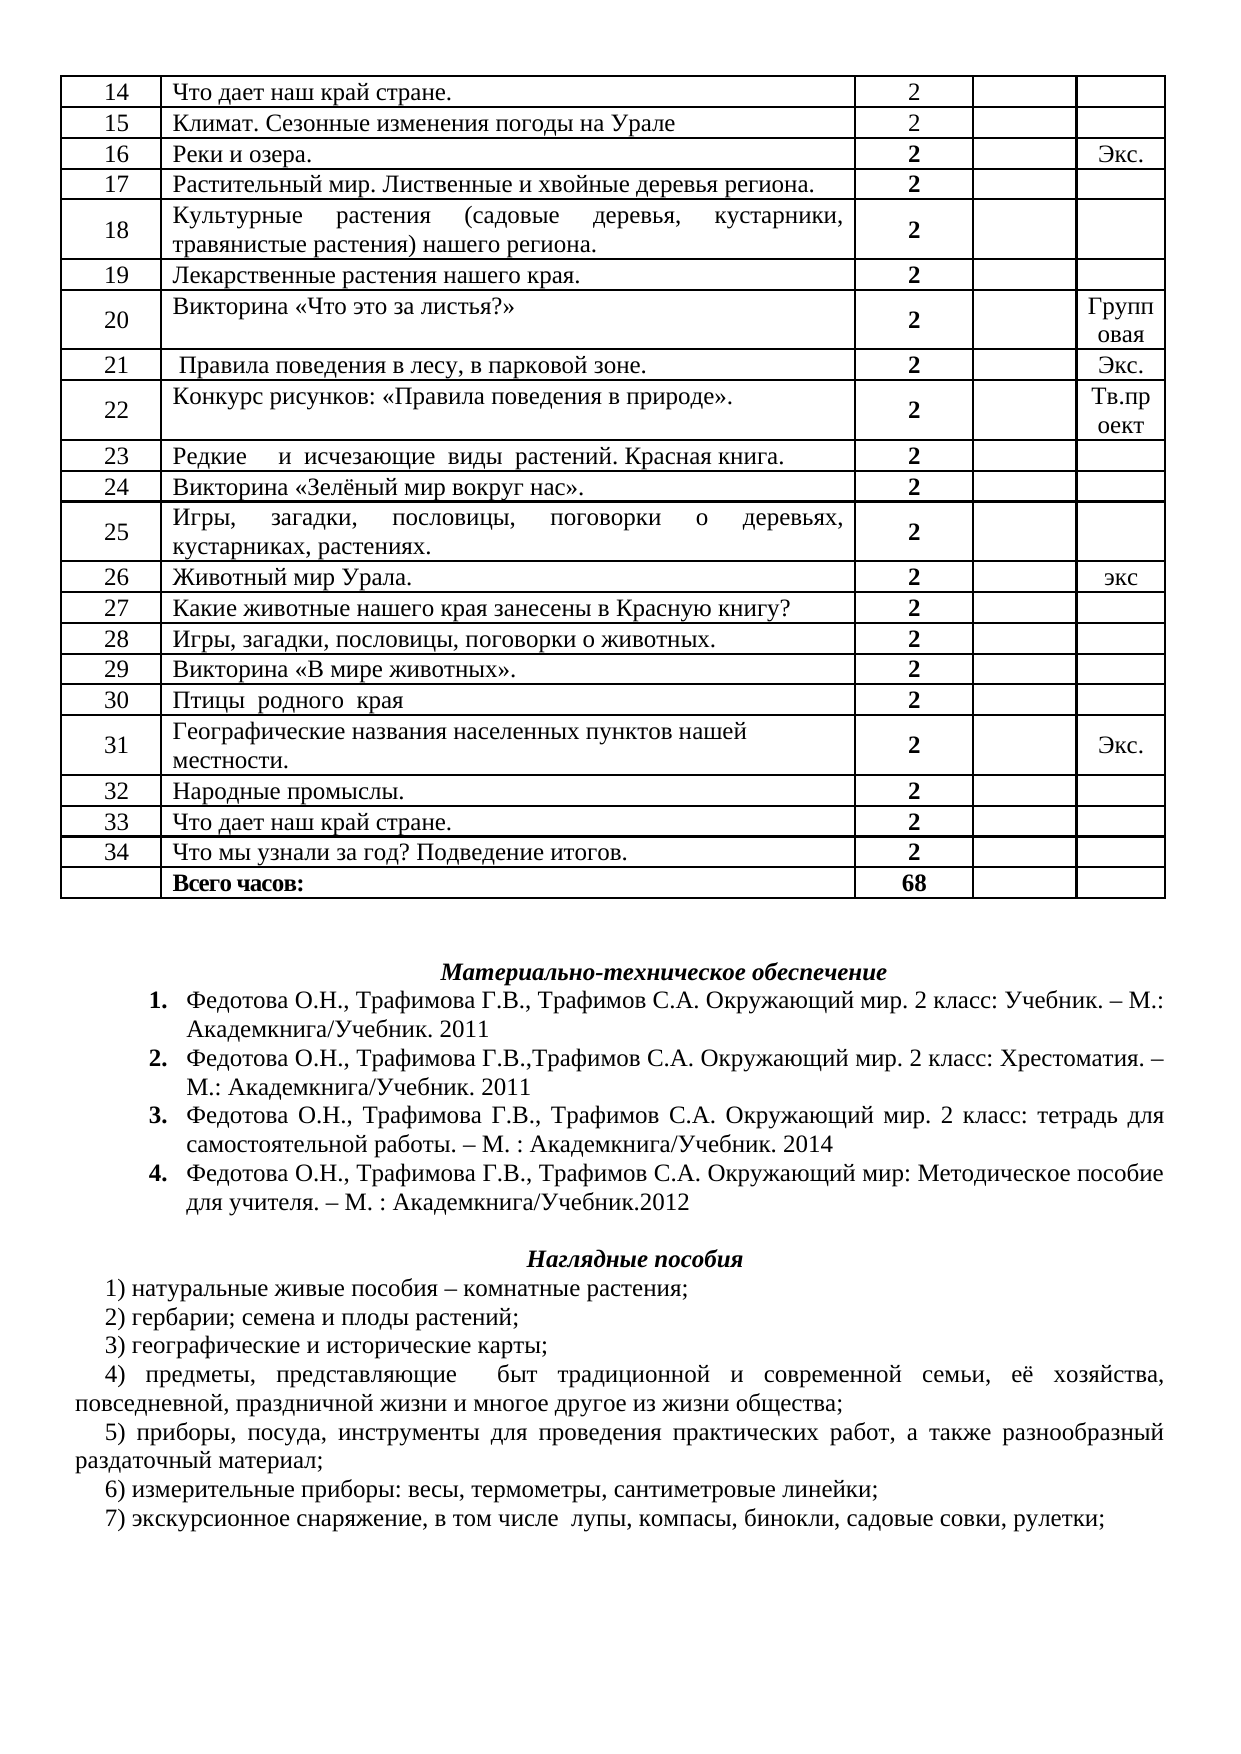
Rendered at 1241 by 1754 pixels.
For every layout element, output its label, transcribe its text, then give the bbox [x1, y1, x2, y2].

table_cell Что дает наш край стране. [162, 807, 854, 835]
table_cell [974, 716, 1075, 774]
table_cell Географические названия населенных пунктов нашей местности. [162, 716, 854, 774]
table_cell Реки и озера. [162, 139, 854, 167]
text Материально-техническое обеспечение [75, 957, 1165, 985]
table_cell 2 [856, 838, 972, 866]
table_cell Игры, загадки, пословицы, поговорки о деревьях, кустарниках, растениях. [162, 503, 854, 560]
table_cell 15 [62, 108, 160, 137]
table_cell [1078, 838, 1164, 866]
table_cell Растительный мир. Лиственные и хвойные деревья региона. [162, 170, 854, 198]
table_cell экс [1078, 562, 1164, 591]
text 4) предметы, представляющие быт традиционной и современной семьи, её хозяйства, повседневной, праздничной жизни и многое другое из жизни общества; [75, 1359, 1165, 1417]
list Федотова О.Н., Трафимова Г.В., Трафимов С.А. Окружающий мир. 2 класс: Учебник. – М.: Академкнига/Учебник. 2011 [148, 985, 1165, 1043]
table_cell Птицы родного края [162, 685, 854, 714]
table_cell 2 [856, 381, 972, 439]
table_cell [1078, 260, 1164, 289]
table_cell 17 [62, 170, 160, 198]
table_cell Тв.проект [1078, 381, 1164, 439]
table_cell [1078, 503, 1164, 560]
table_cell 21 [62, 350, 160, 379]
table_cell [1130, 868, 1164, 897]
text 2) гербарии; семена и плоды растений; [75, 1302, 1165, 1330]
table_cell 14 [62, 77, 160, 106]
table_cell Что мы узнали за год? Подведение итогов. [162, 838, 854, 866]
text 1) натуральные живые пособия – комнатные растения; [75, 1273, 1165, 1302]
table_cell 26 [62, 562, 160, 591]
table_cell Народные промыслы. [162, 776, 854, 804]
table_cell 2 [856, 441, 972, 469]
table_cell [1078, 593, 1164, 622]
table_cell 2 [856, 170, 972, 198]
list Федотова О.Н., Трафимова Г.В.,Трафимов С.А. Окружающий мир. 2 класс: Хрестоматия. – М.: Академкнига/Учебник. 2011 [148, 1043, 1165, 1100]
table_cell Конкурс рисунков: «Правила поведения в природе». [162, 381, 854, 439]
table_cell [974, 381, 1075, 439]
table_cell Что дает наш край стране. [162, 77, 854, 106]
table_cell [974, 624, 1075, 652]
table_cell 2 [856, 108, 972, 137]
table_cell 30 [62, 685, 160, 714]
table_cell 2 [856, 291, 972, 348]
table_cell [974, 139, 1075, 167]
table_cell [1078, 685, 1164, 714]
table_cell 2 [856, 200, 972, 258]
table_cell Экс. [1078, 139, 1164, 167]
table_cell [1078, 441, 1164, 469]
table_cell 2 [856, 807, 972, 835]
table_cell 2 [856, 776, 972, 804]
table_cell [974, 108, 1075, 137]
table_cell 2 [856, 685, 972, 714]
table_cell 31 [62, 716, 160, 774]
table_cell Групповая [1078, 291, 1164, 348]
table_cell Какие животные нашего края занесены в Красную книгу? [162, 593, 854, 622]
table_cell [1078, 868, 1088, 897]
table_cell Животный мир Урала. [162, 562, 854, 591]
text Наглядные пособия [75, 1244, 1165, 1273]
table_cell 2 [856, 77, 972, 106]
table_cell [974, 77, 1075, 106]
table_cell [1078, 200, 1164, 258]
table_cell [974, 260, 1075, 289]
table_cell Редкие и исчезающие виды растений. Красная книга. [162, 441, 854, 469]
table_cell 25 [62, 503, 160, 560]
table_cell [1065, 868, 1075, 897]
table_cell [1078, 807, 1164, 835]
table_cell [974, 472, 1075, 500]
table_cell Игры, загадки, пословицы, поговорки о животных. [162, 624, 854, 652]
table_cell 22 [62, 381, 160, 439]
table_cell [974, 776, 1075, 804]
table_cell 2 [856, 503, 972, 560]
table_cell [974, 838, 1075, 866]
table_cell 2 [856, 655, 972, 683]
table_cell [974, 807, 1075, 835]
table_cell Викторина «В мире животных». [162, 655, 854, 683]
table_cell 29 [62, 655, 160, 683]
table_cell [1078, 655, 1164, 683]
table_cell 28 [62, 624, 160, 652]
table_cell [974, 868, 984, 897]
table_cell Викторина «Что это за листья?» [162, 291, 854, 348]
table_cell 20 [62, 291, 160, 348]
table_cell 2 [856, 260, 972, 289]
table_cell Культурные растения (садовые деревья, кустарники, травянистые растения) нашего региона. [162, 200, 854, 258]
table_cell Лекарственные растения нашего края. [162, 260, 854, 289]
table_cell 34 [62, 838, 160, 866]
table_cell 32 [62, 776, 160, 804]
table_cell [974, 170, 1075, 198]
table_cell 2 [856, 624, 972, 652]
list Федотова О.Н., Трафимова Г.В., Трафимов С.А. Окружающий мир: Методическое пособие для учителя. – М. : Академкнига/Учебник.2012 [148, 1158, 1165, 1215]
table_cell [974, 593, 1075, 622]
table_cell [974, 503, 1075, 560]
table_cell [1078, 776, 1164, 804]
table_cell [974, 291, 1075, 348]
table_cell 18 [62, 200, 160, 258]
table_cell [62, 868, 160, 897]
table_cell [1078, 108, 1164, 137]
table_cell 2 [856, 593, 972, 622]
table_cell [974, 562, 1075, 591]
table_cell 2 [856, 472, 972, 500]
text 5) приборы, посуда, инструменты для проведения практических работ, а также разнообразный раздаточный материал; [75, 1417, 1165, 1474]
text 7) экскурсионное снаряжение, в том числе лупы, компасы, бинокли, садовые совки, рулетки; [75, 1503, 1165, 1532]
table_cell [974, 655, 1075, 683]
table_cell 2 [856, 139, 972, 167]
list Федотова О.Н., Трафимова Г.В., Трафимов С.А. Окружающий мир. 2 класс: тетрадь для самостоятельной работы. – М. : Академкнига/Учебник. 2014 [148, 1100, 1165, 1158]
table_cell 23 [62, 441, 160, 469]
table_cell Экс. [1078, 350, 1164, 379]
table_cell [1078, 472, 1164, 500]
table_cell 2 [856, 562, 972, 591]
table_cell [974, 350, 1075, 379]
table_cell Экс. [1078, 716, 1164, 774]
table_cell Климат. Сезонные изменения погоды на Урале [162, 108, 854, 137]
table_cell 33 [62, 807, 160, 835]
table_cell [1078, 77, 1164, 106]
table_cell [974, 441, 1075, 469]
table_cell 16 [62, 139, 160, 167]
table_cell 19 [62, 260, 160, 289]
text 6) измерительные приборы: весы, термометры, сантиметровые линейки; [75, 1474, 1165, 1503]
table_cell 2 [856, 716, 972, 774]
table_cell 24 [62, 472, 160, 500]
table_cell [1078, 624, 1164, 652]
table_cell 27 [62, 593, 160, 622]
table_cell [974, 685, 1075, 714]
text 3) географические и исторические карты; [75, 1330, 1165, 1359]
table_cell Правила поведения в лесу, в парковой зоне. [162, 350, 854, 379]
table_cell [974, 200, 1075, 258]
table_cell 2 [856, 350, 972, 379]
table_cell Викторина «Зелёный мир вокруг нас». [162, 472, 854, 500]
table_cell [1078, 170, 1164, 198]
